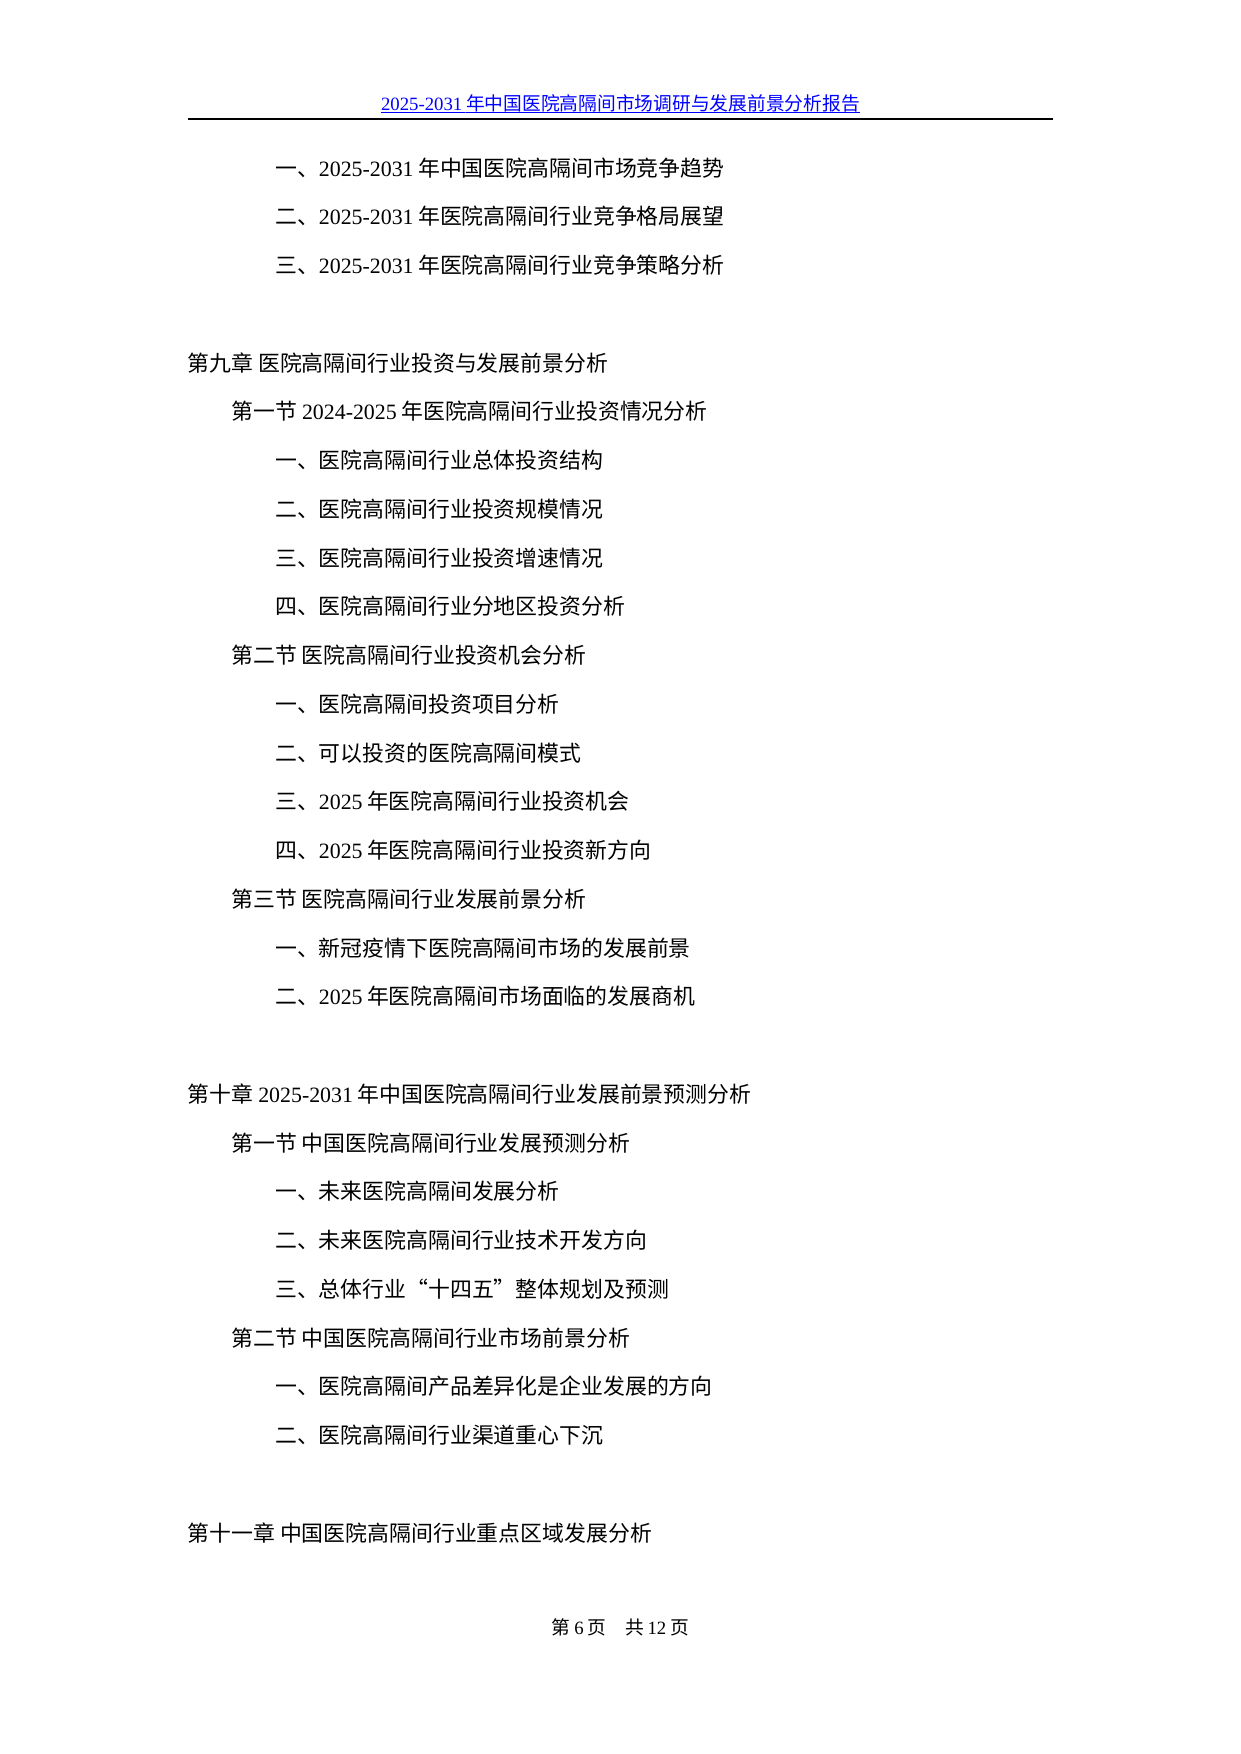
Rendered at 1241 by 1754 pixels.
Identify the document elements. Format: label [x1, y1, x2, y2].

text [187, 150, 1053, 1548]
